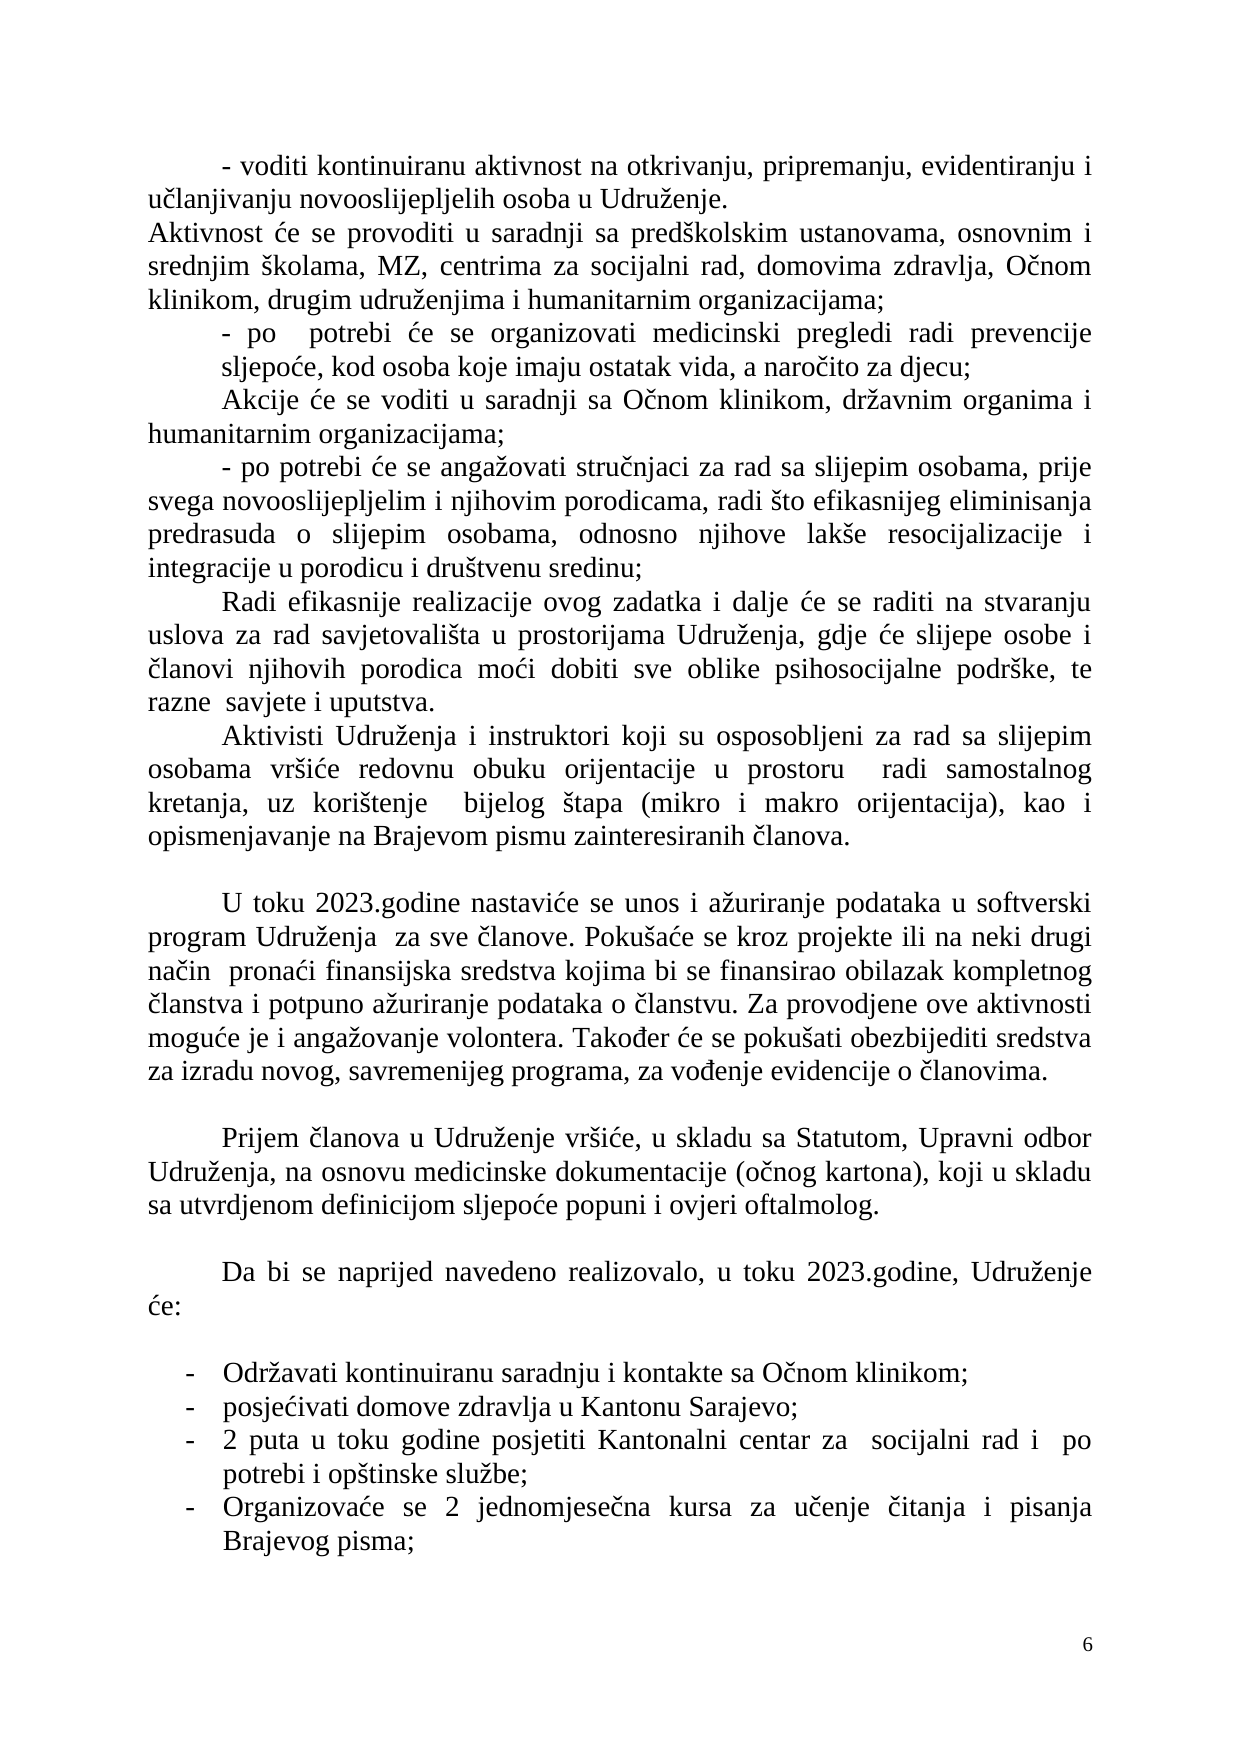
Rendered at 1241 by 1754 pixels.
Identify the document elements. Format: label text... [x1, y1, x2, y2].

text - voditi kontinuiranu aktivnost na otkrivanju, pripremanju, evidentiranju i učlanjivanju novooslijepljelih osoba u Udruženje. [148, 148, 1093, 215]
text Prijem članova u Udruženje vršiće, u skladu sa Statutom, Upravni odbor Udruženja, na osnovu medicinske dokumentacije (očnog kartona), koji u skladu sa utvrdjenom definicijom sljepoće popuni i ovjeri oftalmolog. [148, 1120, 1093, 1221]
list Organizovaće se 2 jednomjesečna kursa za učenje čitanja i pisanja Brajevog pisma; [185, 1489, 1093, 1556]
text Aktivnost će se provoditi u saradnji sa predškolskim ustanovama, osnovnim i srednjim školama, MZ, centrima za socijalni rad, domovima zdravlja, Očnom klinikom, drugim udruženjima i humanitarnim organizacijama; [148, 215, 1093, 315]
text Da bi se naprijed navedeno realizovalo, u toku 2023.godine, Udruženje će: [148, 1254, 1093, 1322]
list Održavati kontinuiranu saradnju i kontakte sa Očnom klinikom; [185, 1355, 1093, 1389]
list 2 puta u toku godine posjetiti Kantonalni centar za socijalni rad i po potrebi i opštinske službe; [185, 1422, 1093, 1489]
list posjećivati domove zdravlja u Kantonu Sarajevo; [185, 1389, 1093, 1422]
text Radi efikasnije realizacije ovog zadatka i dalje će se raditi na stvaranju uslova za rad savjetovališta u prostorijama Udruženja, gdje će slijepe osobe i članovi njihovih porodica moći dobiti sve oblike psihosocijalne podrške, te razne savjete i uputstva. [148, 584, 1093, 718]
text - po potrebi će se angažovati stručnjaci za rad sa slijepim osobama, prije svega novooslijepljelim i njihovim porodicama, radi što efikasnijeg eliminisanja predrasuda o slijepim osobama, odnosno njihove lakše resocijalizacije i integracije u porodicu i društvenu sredinu; [148, 449, 1093, 584]
text U toku 2023.godine nastaviće se unos i ažuriranje podataka u softverski program Udruženja za sve članove. Pokušaće se kroz projekte ili na neki drugi način pronaći finansijska sredstva kojima bi se finansirao obilazak kompletnog članstva i potpuno ažuriranje podataka o članstvu. Za provodjene ove aktivnosti moguće je i angažovanje volontera. Također će se pokušati obezbijediti sredstva za izradu novog, savremenijeg programa, za vođenje evidencije o članovima. [148, 886, 1093, 1087]
text Akcije će se voditi u saradnji sa Očnom klinikom, državnim organima i humanitarnim organizacijama; [148, 382, 1093, 449]
text Aktivisti Udruženja i instruktori koji su osposobljeni za rad sa slijepim osobama vršiće redovnu obuku orijentacije u prostoru radi samostalnog kretanja, uz korištenje bijelog štapa (mikro i makro orijentacija), kao i opismenjavanje na Brajevom pismu zainteresiranih članova. [148, 718, 1093, 852]
text - po potrebi će se organizovati medicinski pregledi radi prevencije sljepoće, kod osoba koje imaju ostatak vida, a naročito za djecu; [221, 315, 1093, 382]
